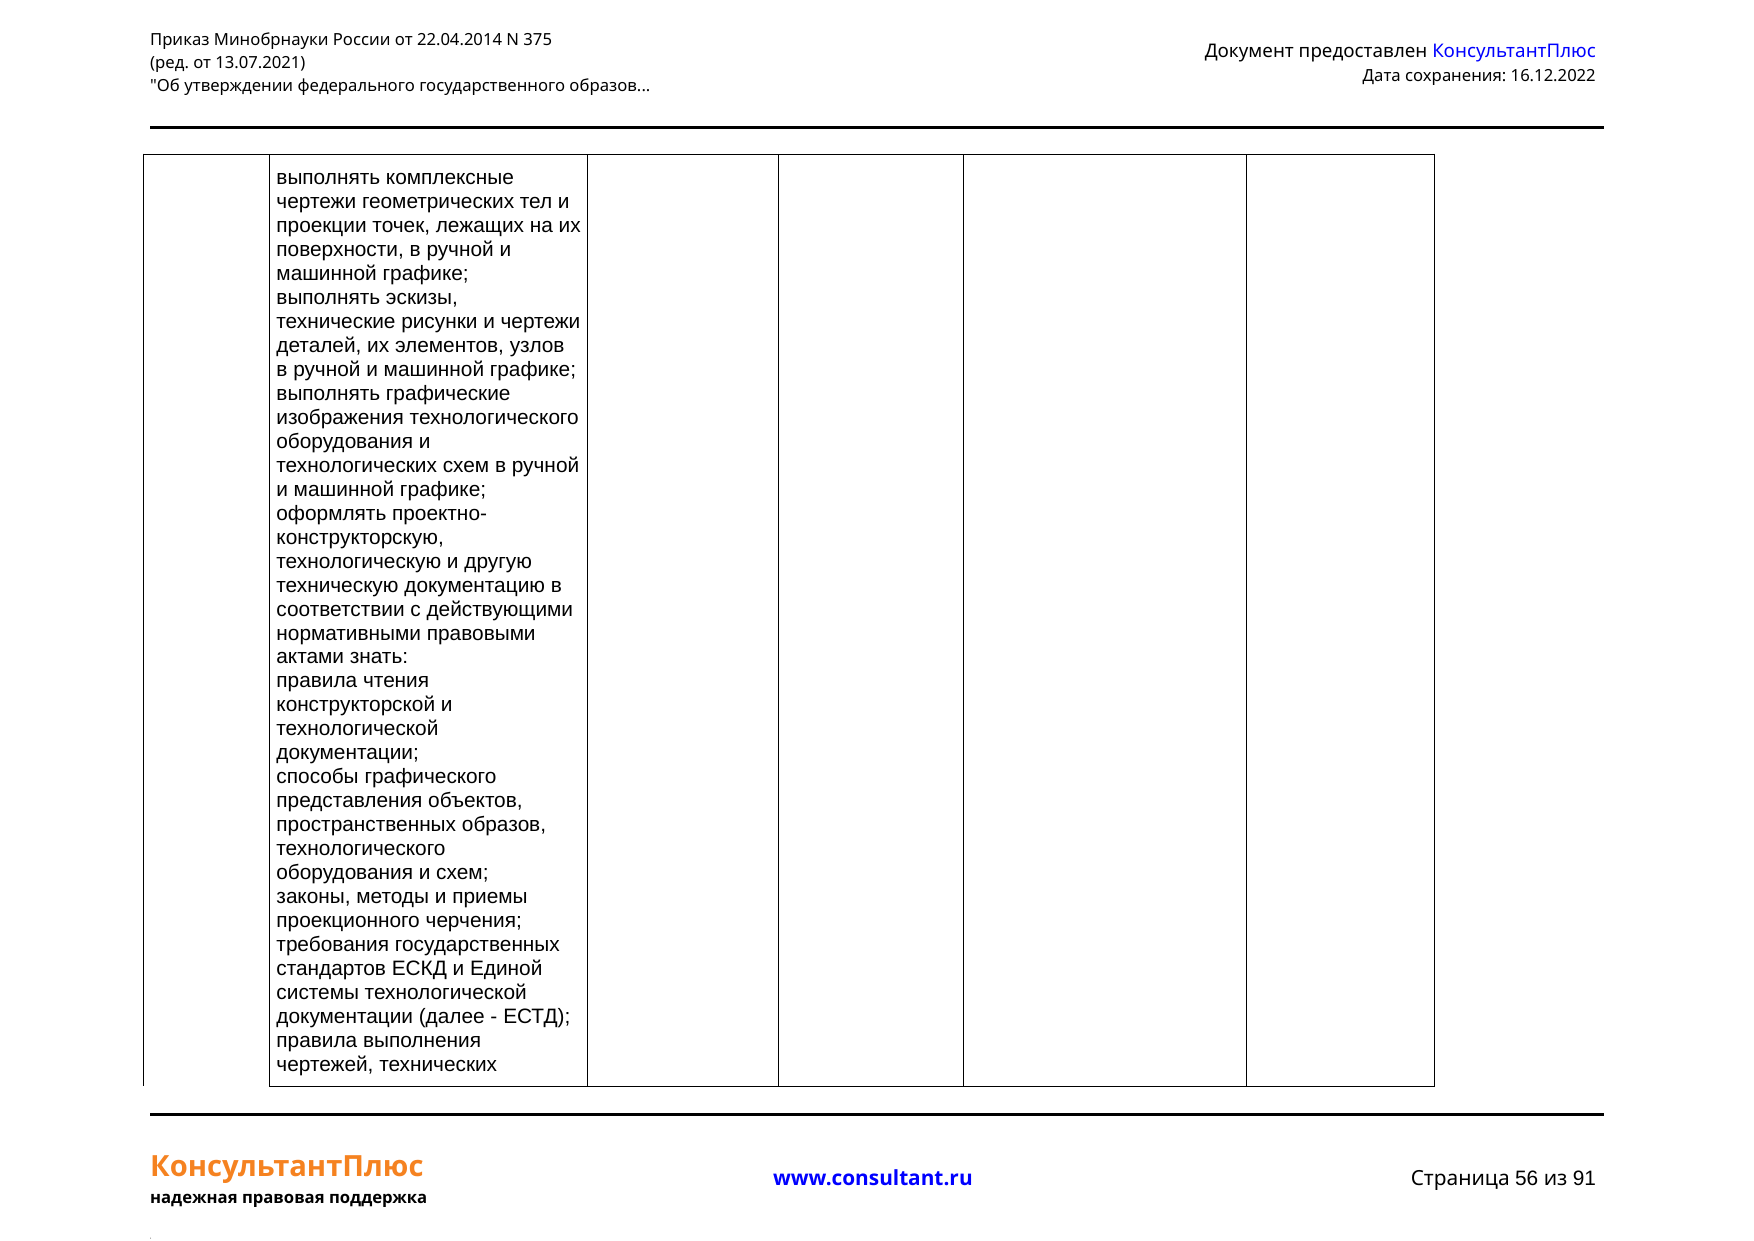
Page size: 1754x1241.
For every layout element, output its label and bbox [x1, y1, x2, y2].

table_cell [270, 155, 587, 1086]
table_cell [964, 155, 1246, 1086]
table_cell [588, 155, 778, 1086]
table_cell [1247, 155, 1434, 1086]
table_cell [779, 155, 963, 1086]
